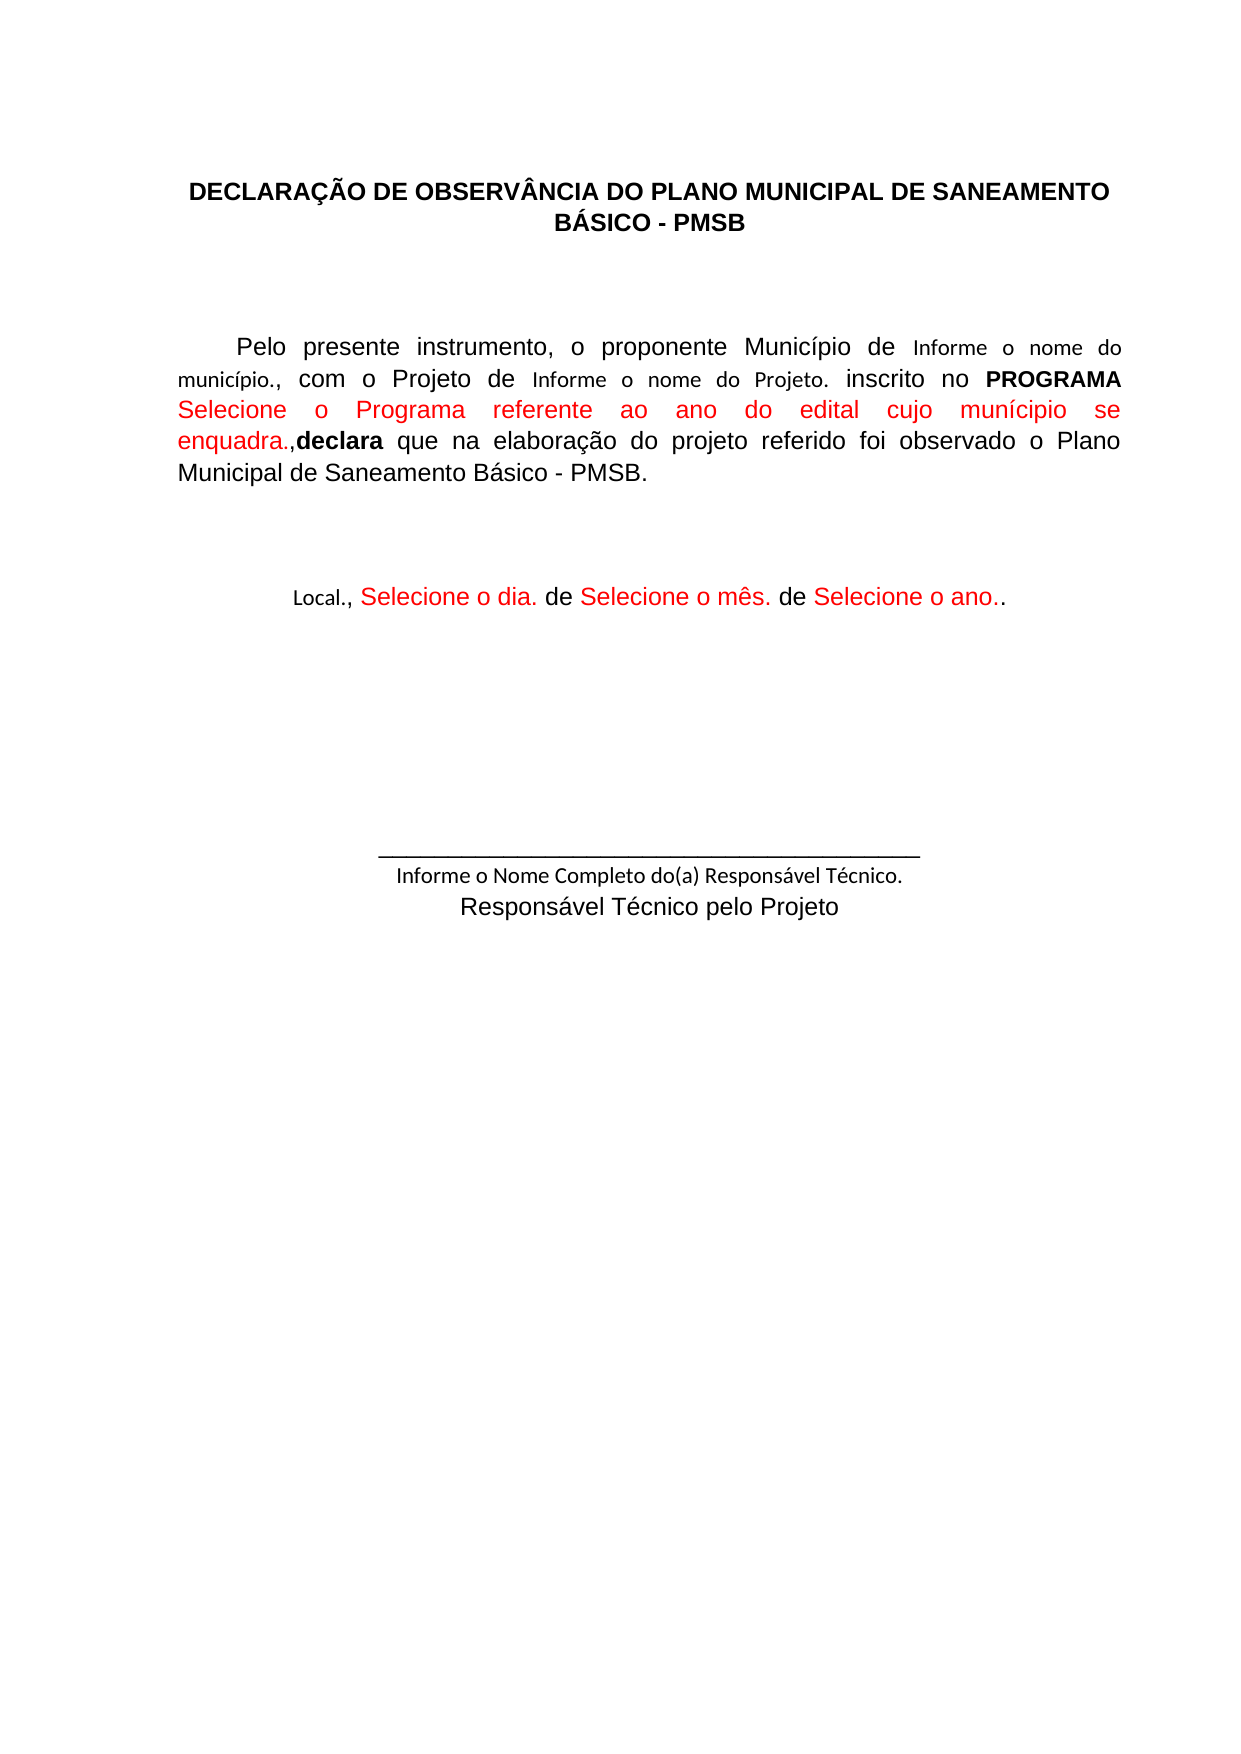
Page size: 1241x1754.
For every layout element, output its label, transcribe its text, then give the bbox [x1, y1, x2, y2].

text _______________________________________ [177, 831, 1122, 859]
text , de de . [177, 582, 1122, 611]
text DECLARAÇÃO DE OBSERVÂNCIA DO PLANO MUNICIPAL DE SANEAMENTO BÁSICO - PMSB [177, 177, 1122, 237]
text Responsável Técnico pelo Projeto [177, 892, 1122, 921]
text Pelo presente instrumento, o proponente Município de , com o Projeto de inscrito no PROGRAMA ,declara que na elaboração do projeto referido foi observado o Plano Municipal de Saneamento Básico - PMSB. [177, 332, 1122, 486]
